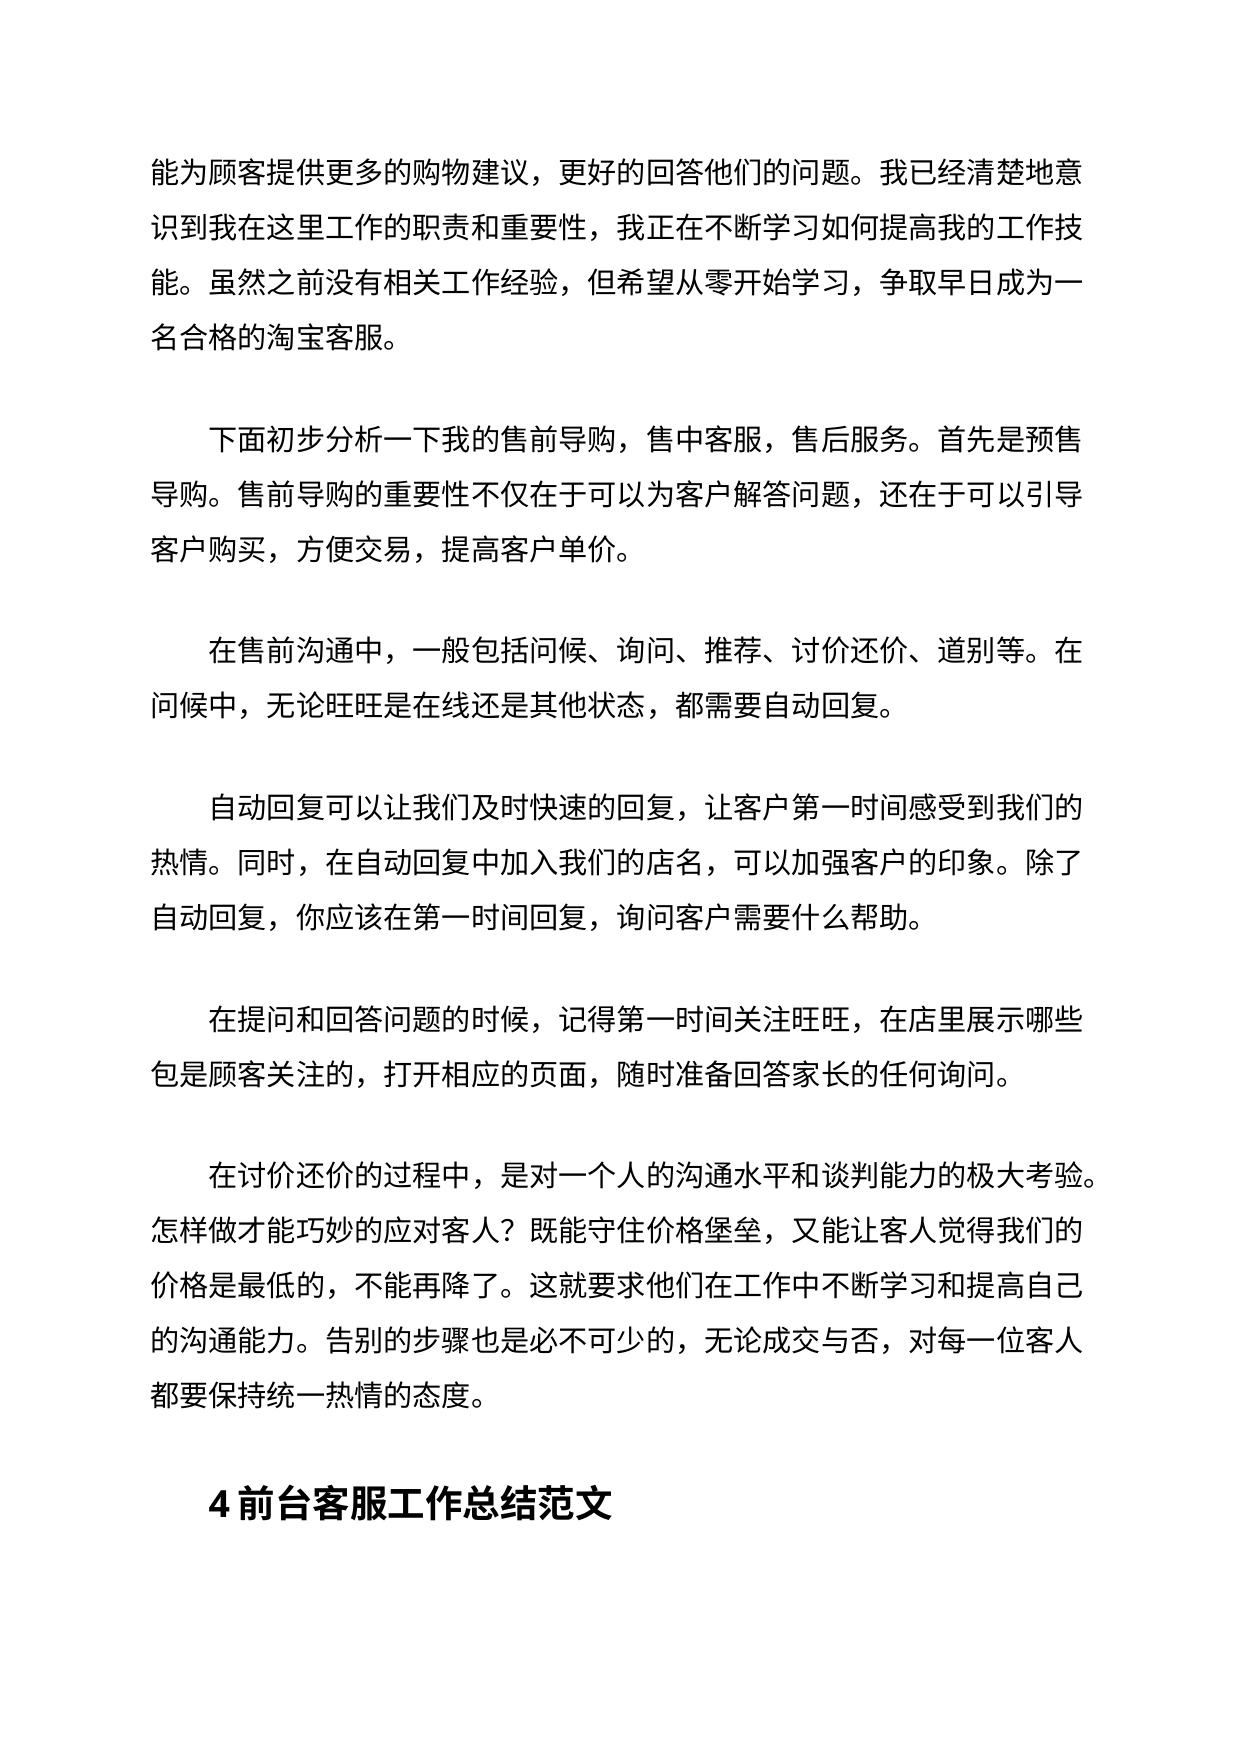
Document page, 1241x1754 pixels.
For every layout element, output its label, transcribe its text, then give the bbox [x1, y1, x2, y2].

text 在提问和回答问题的时候，记得第一时间关注旺旺，在店里展示哪些包是顾客关注的，打开相应的页面，随时准备回答家长的任何询问。 [150, 996, 1090, 1093]
text 下面初步分析一下我的售前导购，售中客服，售后服务。首先是预售导购。售前导购的重要性不仅在于可以为客户解答问题，还在于可以引导客户购买，方便交易，提高客户单价。 [150, 416, 1090, 568]
text 4前台客服工作总结范文 [150, 1474, 1090, 1529]
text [150, 150, 1090, 357]
text 在售前沟通中，一般包括问候、询问、推荐、讨价还价、道别等。在问候中，无论旺旺是在线还是其他状态，都需要自动回复。 [150, 628, 1090, 725]
text 自动回复可以让我们及时快速的回复，让客户第一时间感受到我们的热情。同时，在自动回复中加入我们的店名，可以加强客户的印象。除了自动回复，你应该在第一时间回复，询问客户需要什么帮助。 [150, 785, 1090, 937]
text 在讨价还价的过程中，是对一个人的沟通水平和谈判能力的极大考验。怎样做才能巧妙的应对客人？既能守住价格堡垒，又能让客人觉得我们的价格是最低的，不能再降了。这就要求他们在工作中不断学习和提高自己的沟通能力。告别的步骤也是必不可少的，无论成交与否，对每一位客人都要保持统一热情的态度。 [150, 1153, 1090, 1415]
